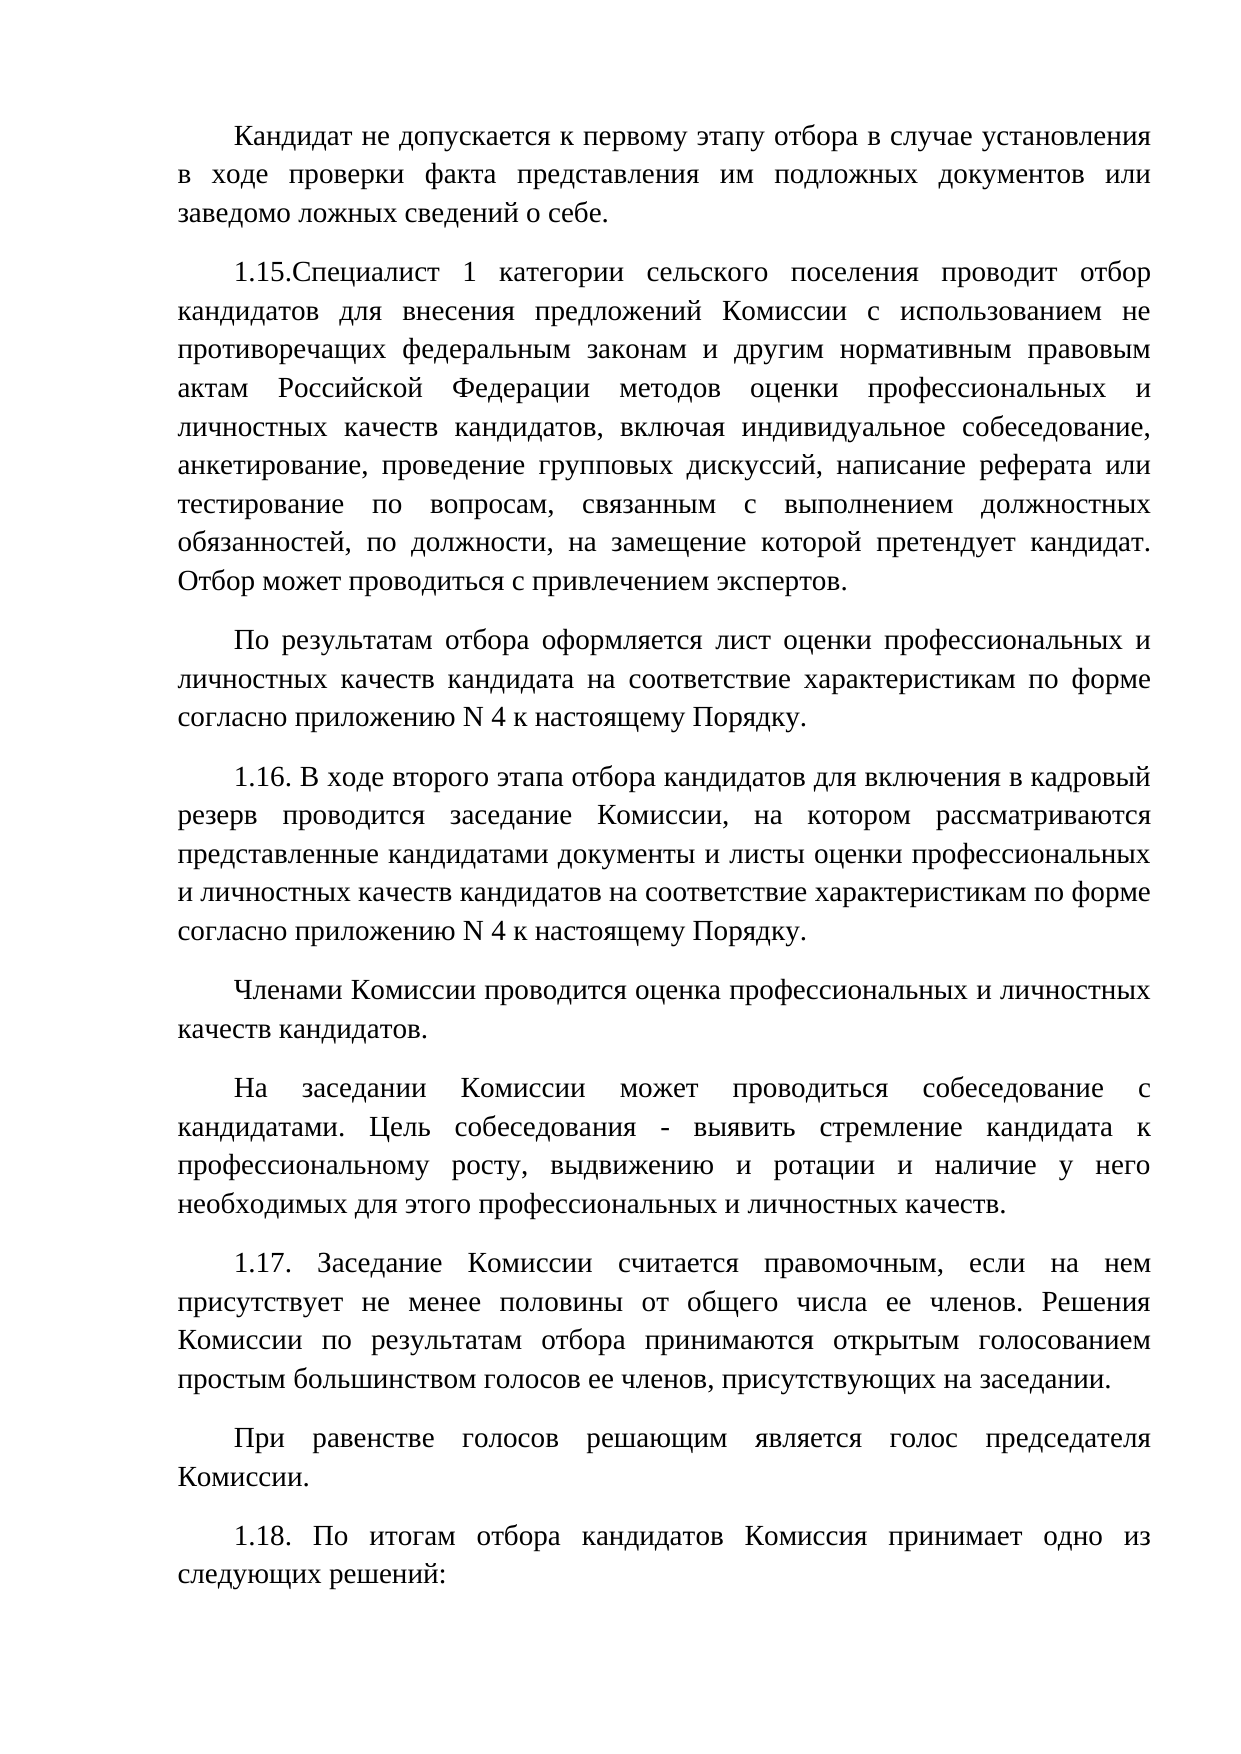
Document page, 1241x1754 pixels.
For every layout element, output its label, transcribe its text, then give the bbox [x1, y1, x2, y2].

text Кандидат не допускается к первому этапу отбора в случае установления в ходе проверки факта представления им подложных документов или заведомо ложных сведений о себе. [177, 118, 1152, 229]
text 1.17. Заседание Комиссии считается правомочным, если на нем присутствует не менее половины от общего числа ее членов. Решения Комиссии по результатам отбора принимаются открытым голосованием простым большинством голосов ее членов, присутствующих на заседании. [177, 1245, 1152, 1394]
text Членами Комиссии проводится оценка профессиональных и личностных качеств кандидатов. [177, 972, 1152, 1044]
text 1.15.Специалист 1 категории сельского поселения проводит отбор кандидатов для внесения предложений Комиссии с использованием не противоречащих федеральным законам и другим нормативным правовым актам Российской Федерации методов оценки профессиональных и личностных качеств кандидатов, включая индивидуальное собеседование, анкетирование, проведение групповых дискуссий, написание реферата или тестирование по вопросам, связанным с выполнением должностных обязанностей, по должности, на замещение которой претендует кандидат. Отбор может проводиться с привлечением экспертов. [177, 254, 1152, 596]
text По результатам отбора оформляется лист оценки профессиональных и личностных качеств кандидата на соответствие характеристикам по форме согласно приложению N 4 к настоящему Порядку. [177, 622, 1152, 733]
text На заседании Комиссии может проводиться собеседование с кандидатами. Цель собеседования - выявить стремление кандидата к профессиональному росту, выдвижению и ротации и наличие у него необходимых для этого профессиональных и личностных качеств. [177, 1070, 1152, 1219]
text При равенстве голосов решающим является голос председателя Комиссии. [177, 1420, 1152, 1492]
text 1.16. В ходе второго этапа отбора кандидатов для включения в кадровый резерв проводится заседание Комиссии, на котором рассматриваются представленные кандидатами документы и листы оценки профессиональных и личностных качеств кандидатов на соответствие характеристикам по форме согласно приложению N 4 к настоящему Порядку. [177, 759, 1152, 946]
text 1.18. По итогам отбора кандидатов Комиссия принимает одно из следующих решений: [177, 1518, 1152, 1590]
